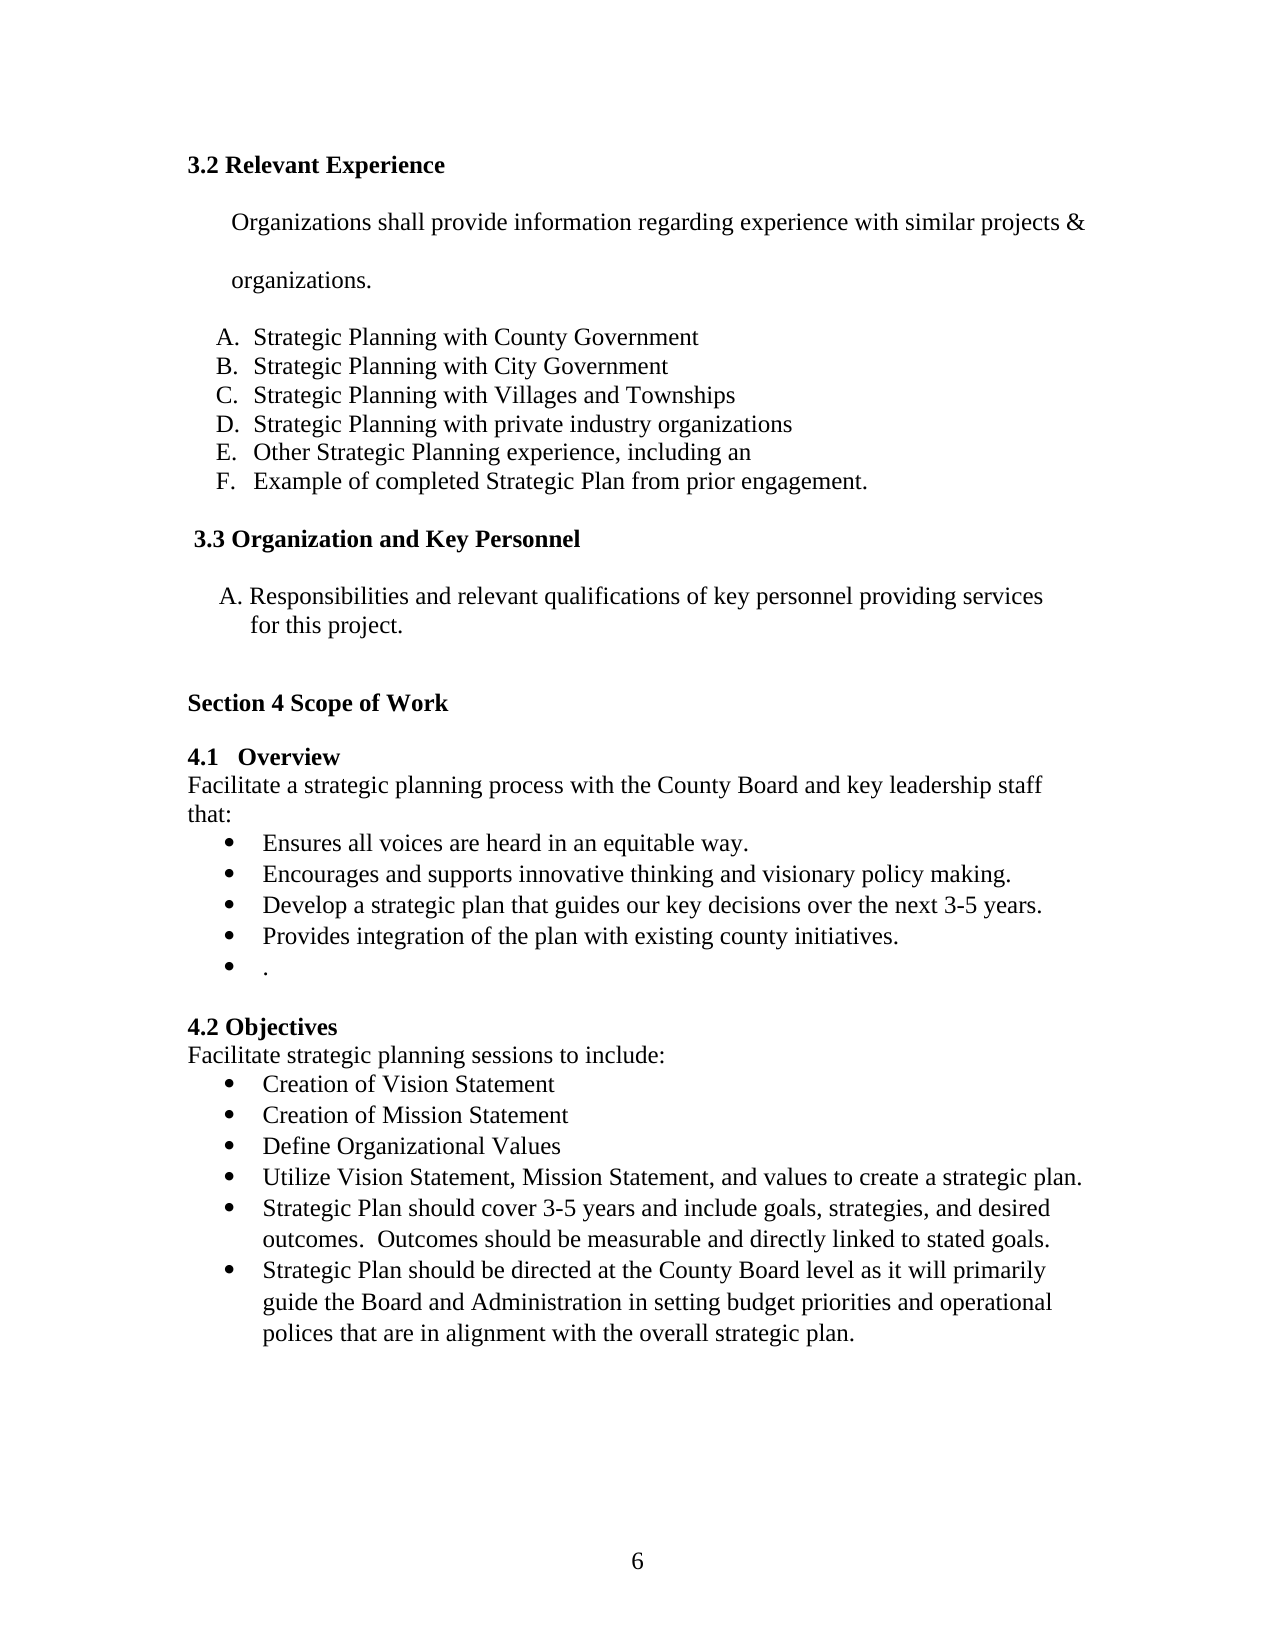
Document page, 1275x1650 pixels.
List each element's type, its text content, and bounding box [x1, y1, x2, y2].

text 4.2 Objectives Facilitate strategic planning sessions to include: [187, 1012, 1087, 1069]
list Example of completed Strategic Plan from prior engagement. [216, 466, 1087, 495]
text Section 4 Scope of Work [187, 692, 1087, 717]
list Utilize Vision Statement, Mission Statement, and values to create a strategic plan. [225, 1162, 1087, 1191]
text A. Responsibilities and relevant qualifications of key personnel providing services for this project. [187, 581, 1087, 639]
list Strategic Plan should be directed at the County Board level as it will primarily guide the Board and Administration in setting budget priorities and operational polices that are in alignment with the overall strategic plan. [225, 1256, 1087, 1346]
list Other Strategic Planning experience, including an [216, 437, 1087, 466]
list Creation of Mission Statement [225, 1100, 1087, 1129]
list Strategic Plan should cover 3-5 years and include goals, strategies, and desired outcomes. Outcomes should be measurable and directly linked to stated goals. [225, 1193, 1087, 1253]
text 4.1 Overview Facilitate a strategic planning process with the County Board and key leadership staff that: [187, 742, 1087, 828]
list Creation of Vision Statement [225, 1069, 1087, 1098]
list Develop a strategic plan that guides our key decisions over the next 3-5 years. [225, 890, 1087, 919]
list Strategic Planning with private industry organizations [216, 409, 1087, 437]
list . [225, 952, 1087, 981]
text 3.3 Organization and Key Personnel [187, 524, 1087, 581]
list Encourages and supports innovative thinking and visionary policy making. [225, 859, 1087, 888]
list Define Organizational Values [225, 1131, 1087, 1160]
list Strategic Planning with City Government [216, 351, 1087, 380]
text 3.2 Relevant Experience Organizations shall provide information regarding experience with similar projects & organizations. [187, 150, 1087, 294]
list Strategic Planning with County Government [216, 322, 1087, 351]
list Strategic Planning with Villages and Townships [216, 380, 1087, 409]
list Ensures all voices are heard in an equitable way. [225, 828, 1087, 857]
list Provides integration of the plan with existing county initiatives. [225, 921, 1087, 950]
